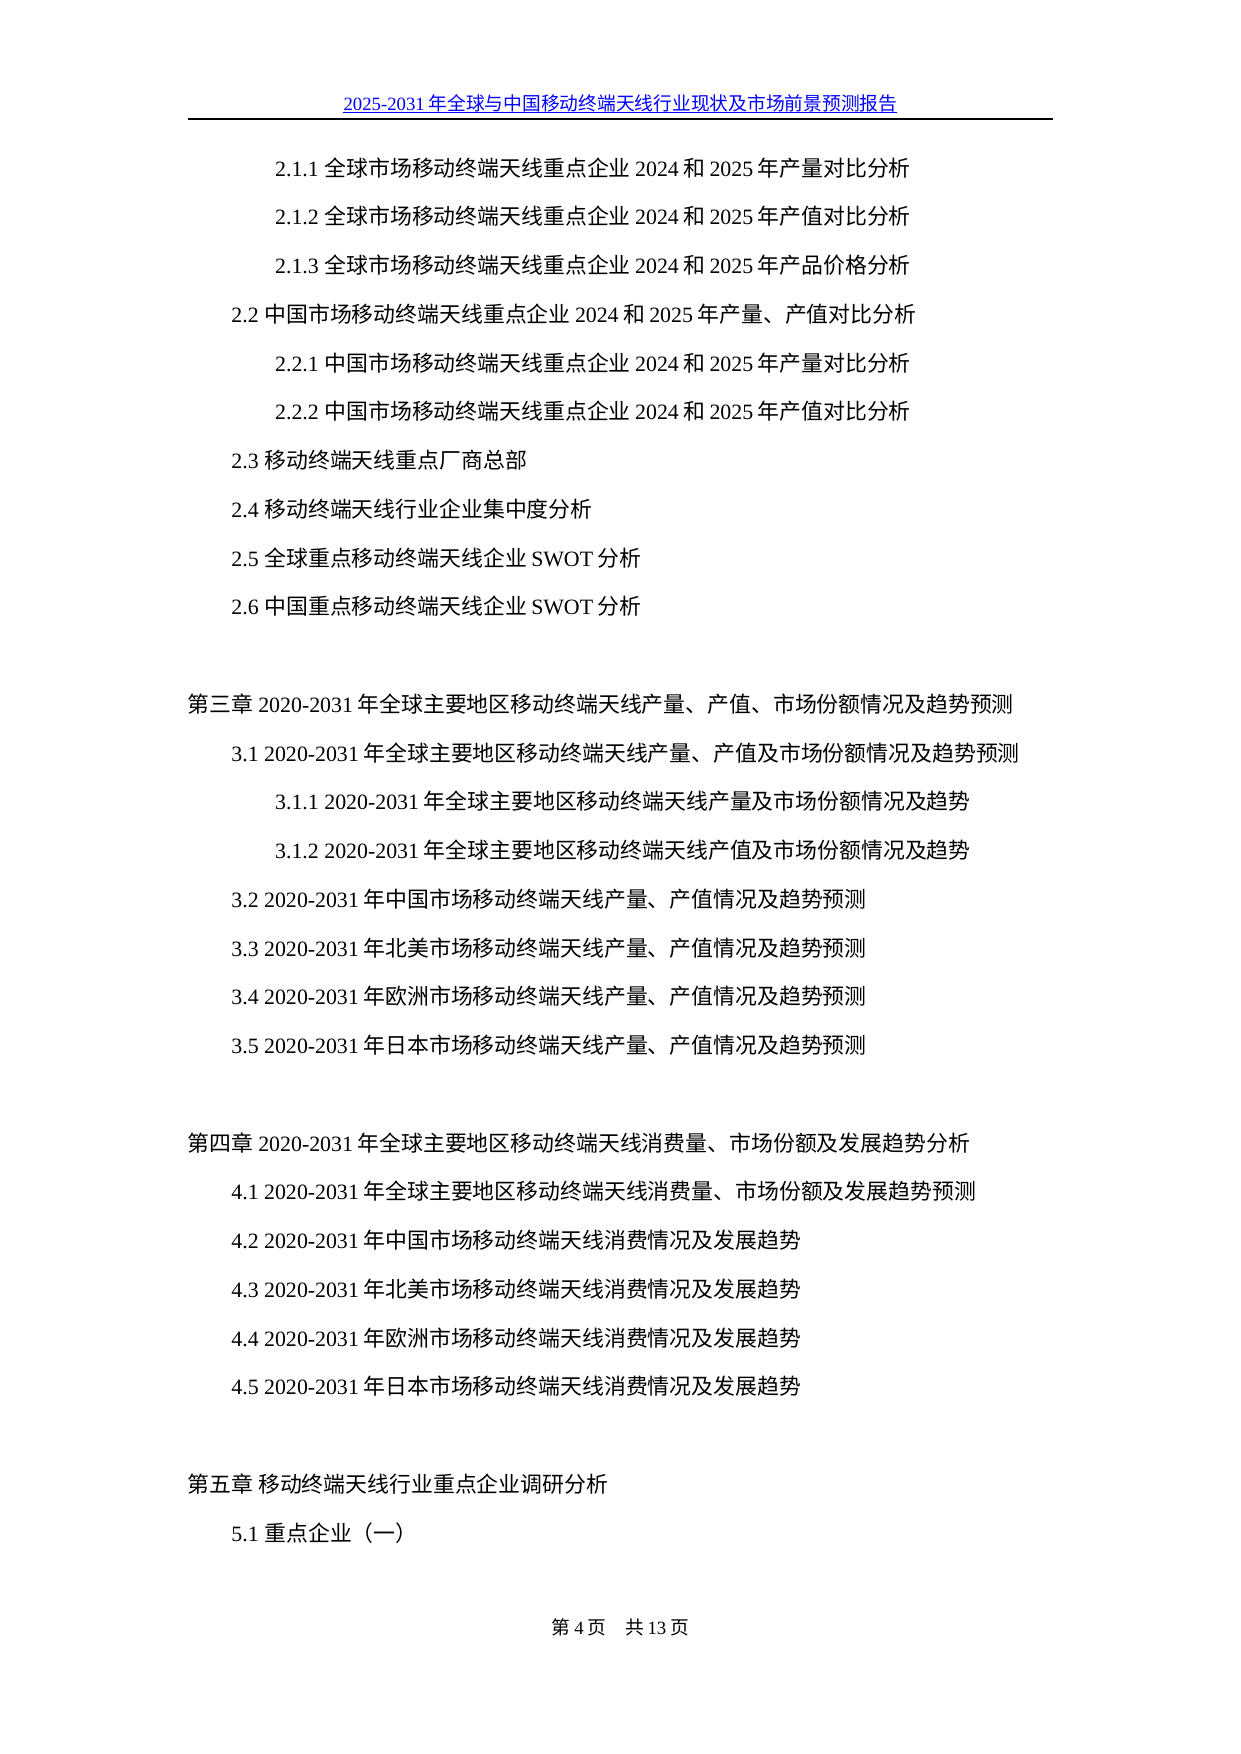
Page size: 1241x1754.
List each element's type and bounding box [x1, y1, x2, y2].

text [187, 150, 1053, 1548]
